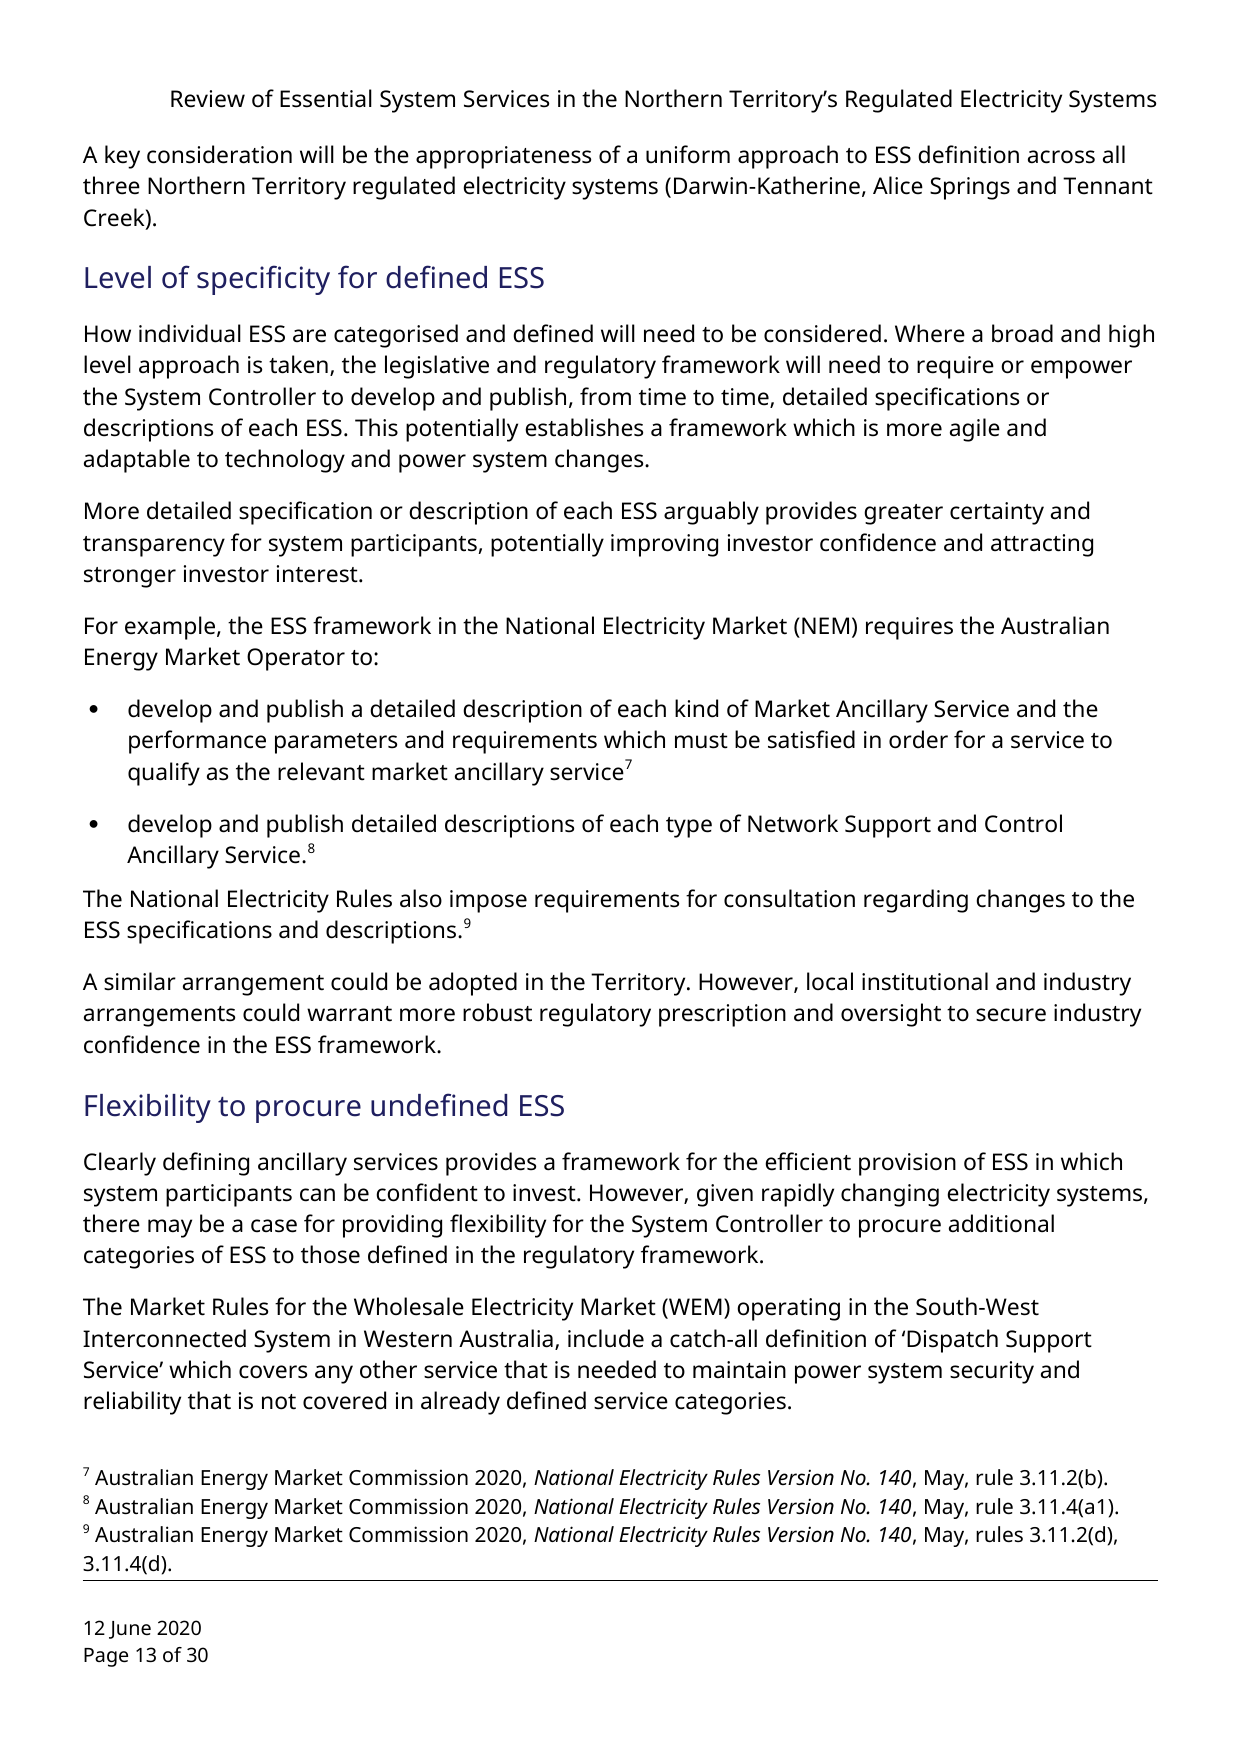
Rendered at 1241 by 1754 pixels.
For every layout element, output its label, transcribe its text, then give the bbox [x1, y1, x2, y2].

text The Market Rules for the Wholesale Electricity Market (WEM) operating in the South-West Interconnected System in Western Australia, include a catch-all definition of ‘Dispatch Support Service’ which covers any other service that is needed to maintain power system security and reliability that is not covered in already defined service categories. [83, 1291, 1157, 1416]
list develop and publish a detailed description of each kind of Market Ancillary Service and the performance parameters and requirements which must be satisfied in order for a service to qualify as the relevant market ancillary service [89, 693, 1157, 787]
text The National Electricity Rules also impose requirements for consultation regarding changes to the ESS specifications and descriptions. [83, 883, 1157, 945]
subtitle Level of specificity for defined ESS [83, 258, 1157, 297]
list develop and publish detailed descriptions of each type of Network Support and Control Ancillary Service. [89, 808, 1157, 870]
text A similar arrangement could be adopted in the Territory. However, local institutional and industry arrangements could warrant more robust regulatory prescription and oversight to secure industry confidence in the ESS framework. [83, 966, 1157, 1060]
text How individual ESS are categorised and defined will need to be considered. Where a broad and high level approach is taken, the legislative and regulatory framework will need to require or empower the System Controller to develop and publish, from time to time, detailed specifications or descriptions of each ESS. This potentially establishes a framework which is more agile and adaptable to technology and power system changes. [83, 318, 1157, 474]
text A key consideration will be the appropriateness of a uniform approach to ESS definition across all three Northern Territory regulated electricity systems (Darwin-Katherine, Alice Springs and Tennant Creek). [83, 139, 1157, 233]
text For example, the ESS framework in the National Electricity Market (NEM) requires the Australian Energy Market Operator to: [83, 610, 1157, 672]
text More detailed specification or description of each ESS arguably provides greater certainty and transparency for system participants, potentially improving investor confidence and attracting stronger investor interest. [83, 495, 1157, 589]
subtitle Flexibility to procure undefined ESS [83, 1085, 1157, 1124]
text Clearly defining ancillary services provides a framework for the efficient provision of ESS in which system participants can be confident to invest. However, given rapidly changing electricity systems, there may be a case for providing flexibility for the System Controller to procure additional categories of ESS to those defined in the regulatory framework. [83, 1145, 1157, 1270]
